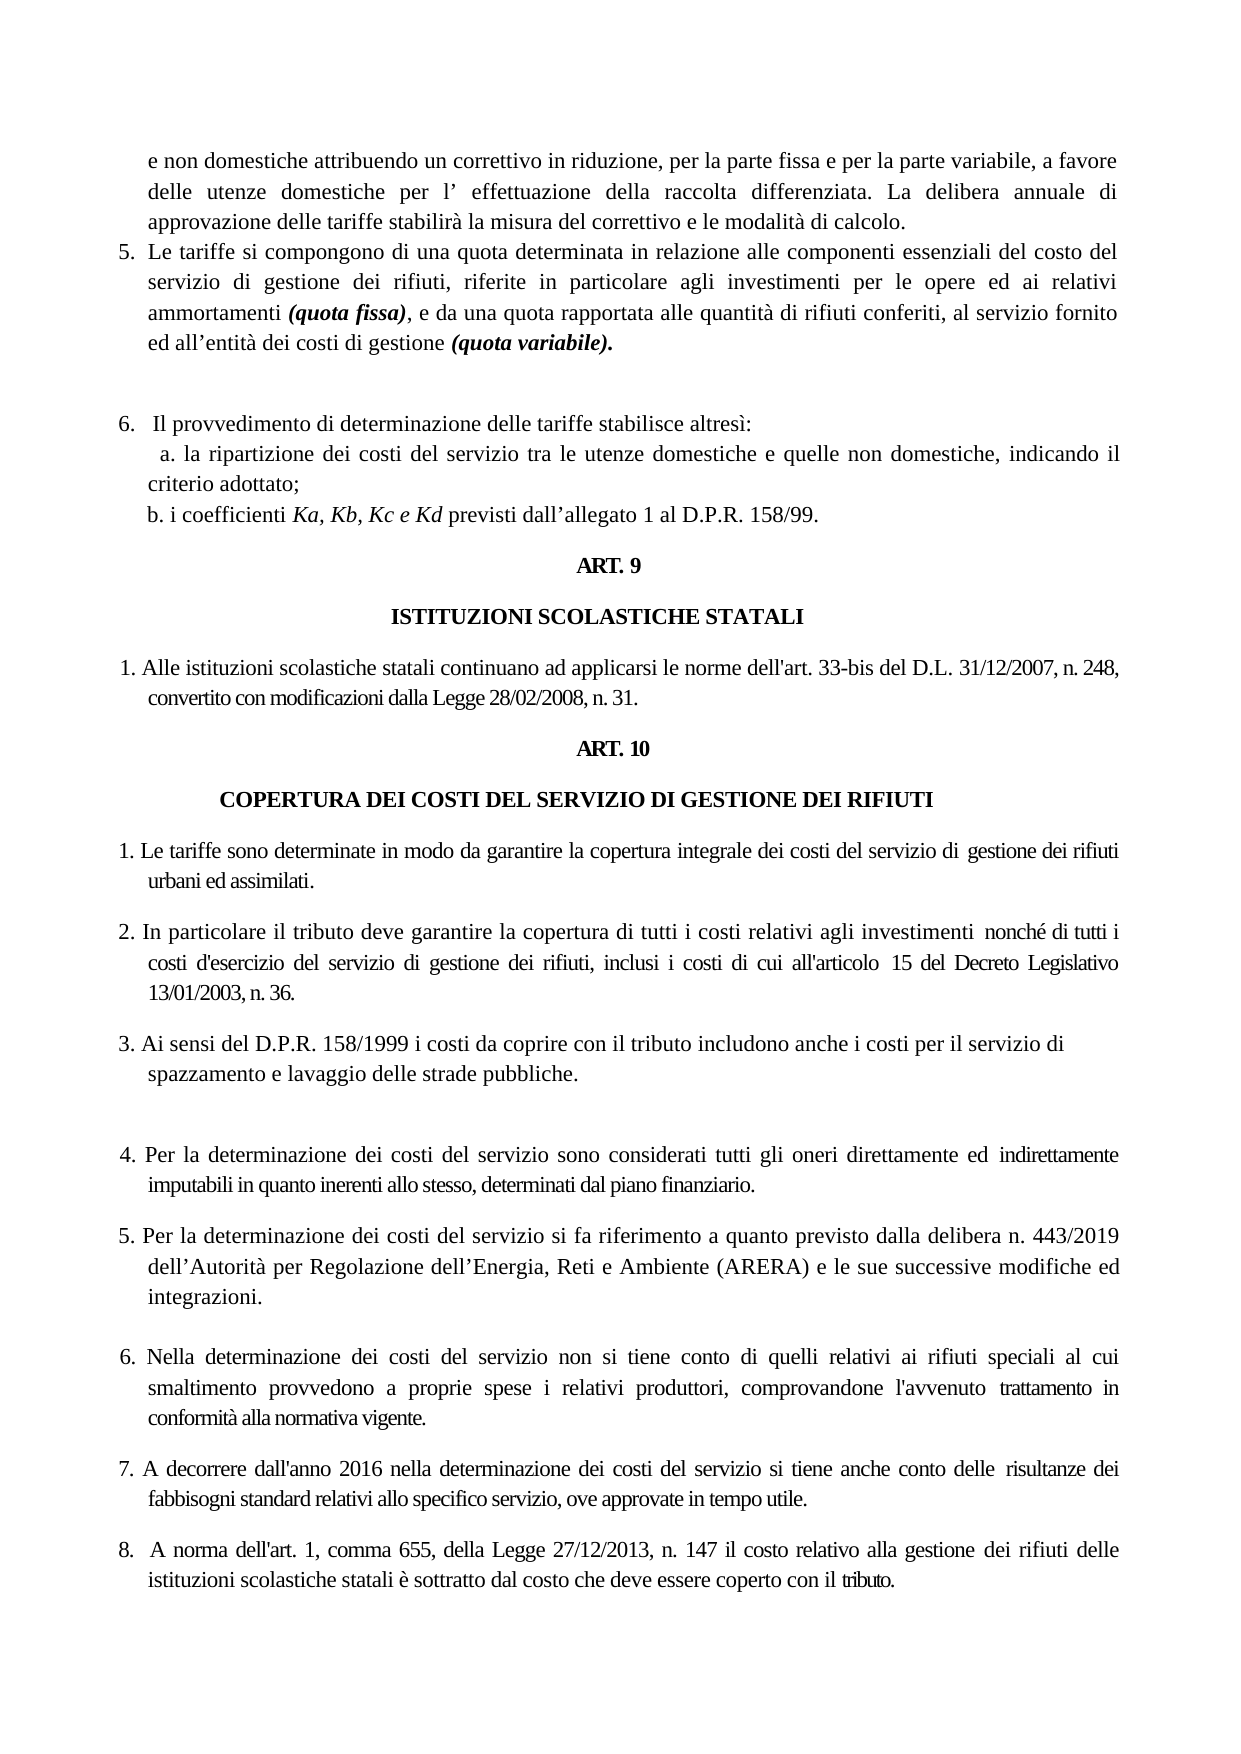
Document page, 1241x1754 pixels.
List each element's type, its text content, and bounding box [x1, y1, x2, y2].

text 6. Il provvedimento di determinazione delle tariffe stabilisce altresì: [118, 410, 1122, 436]
text 5. Per la determinazione dei costi del servizio si fa riferimento a quanto previsto dalla delibera n. 443/2019 dell’Autorità per Regolazione dell’Energia, Reti e Ambiente (ARERA) e le sue successive modifiche ed integrazioni. [118, 1223, 1122, 1309]
text 4. Per la determinazione dei costi del servizio sono considerati tutti gli oneri direttamente ed indirettamente imputabili in quanto inerenti allo stesso, determinati dal piano finanziario. [119, 1141, 1119, 1198]
text COPERTURA DEI COSTI DEL SERVIZIO DI GESTIONE DEI RIFIUTI [219, 786, 1029, 812]
text ISTITUZIONI SCOLASTICHE STATALI [391, 603, 875, 629]
text 7. A decorrere dall'anno 2016 nella determinazione dei costi del servizio si tiene anche conto delle risultanze dei fabbisogni standard relativi allo specifico servizio, ove approvate in tempo utile. [118, 1455, 1119, 1511]
text 6. Nella determinazione dei costi del servizio non si tiene conto di quelli relativi ai rifiuti speciali al cui smaltimento provvedono a proprie spese i relativi produttori, comprovandone l'avvenuto trattamento in conformità alla normativa vigente. [119, 1343, 1119, 1430]
text ART. 9 [576, 552, 708, 578]
text a. la ripartizione dei costi del servizio tra le utenze domestiche e quelle non domestiche, indicando il criterio adottato; [118, 440, 1122, 497]
text 1. Le tariffe sono determinate in modo da garantire la copertura integrale dei costi del servizio di gestione dei rifiuti urbani ed assimilati. [118, 837, 1119, 894]
text 1. Alle istituzioni scolastiche statali continuano ad applicarsi le norme dell'art. 33-bis del D.L. 31/12/2007, n. 248, convertito con modificazioni dalla Legge 28/02/2008, n. 31. [119, 654, 1119, 710]
text b. i coefficienti Ka, Kb, Kc e Kd previsti dall’allegato 1 al D.P.R. 158/99. [90, 501, 1119, 527]
text 3. Ai sensi del D.P.R. 158/1999 i costi da coprire con il tributo includono anche i costi per il servizio di spazzamento e lavaggio delle strade pubbliche. [118, 1030, 1122, 1086]
text ART. 10 [576, 735, 708, 761]
text 2. In particolare il tributo deve garantire la copertura di tutti i costi relativi agli investimenti nonché di tutti i costi d'esercizio del servizio di gestione dei rifiuti, inclusi i costi di cui all'articolo 15 del Decreto Legislativo 13/01/2003, n. 36. [118, 918, 1119, 1005]
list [118, 148, 1119, 234]
text 8. A norma dell'art. 1, comma 655, della Legge 27/12/2013, n. 147 il costo relativo alla gestione dei rifiuti delle istituzioni scolastiche statali è sottratto dal costo che deve essere coperto con il tributo. [118, 1536, 1119, 1593]
list Le tariffe si compongono di una quota determinata in relazione alle componenti essenziali del costo del servizio di gestione dei rifiuti, riferite in particolare agli investimenti per le opere ed ai relativi ammortamenti (quota fissa), e da una quota rapportata alle quantità di rifiuti conferiti, al servizio fornito ed all’entità dei costi di gestione (quota variabile). [118, 238, 1119, 355]
